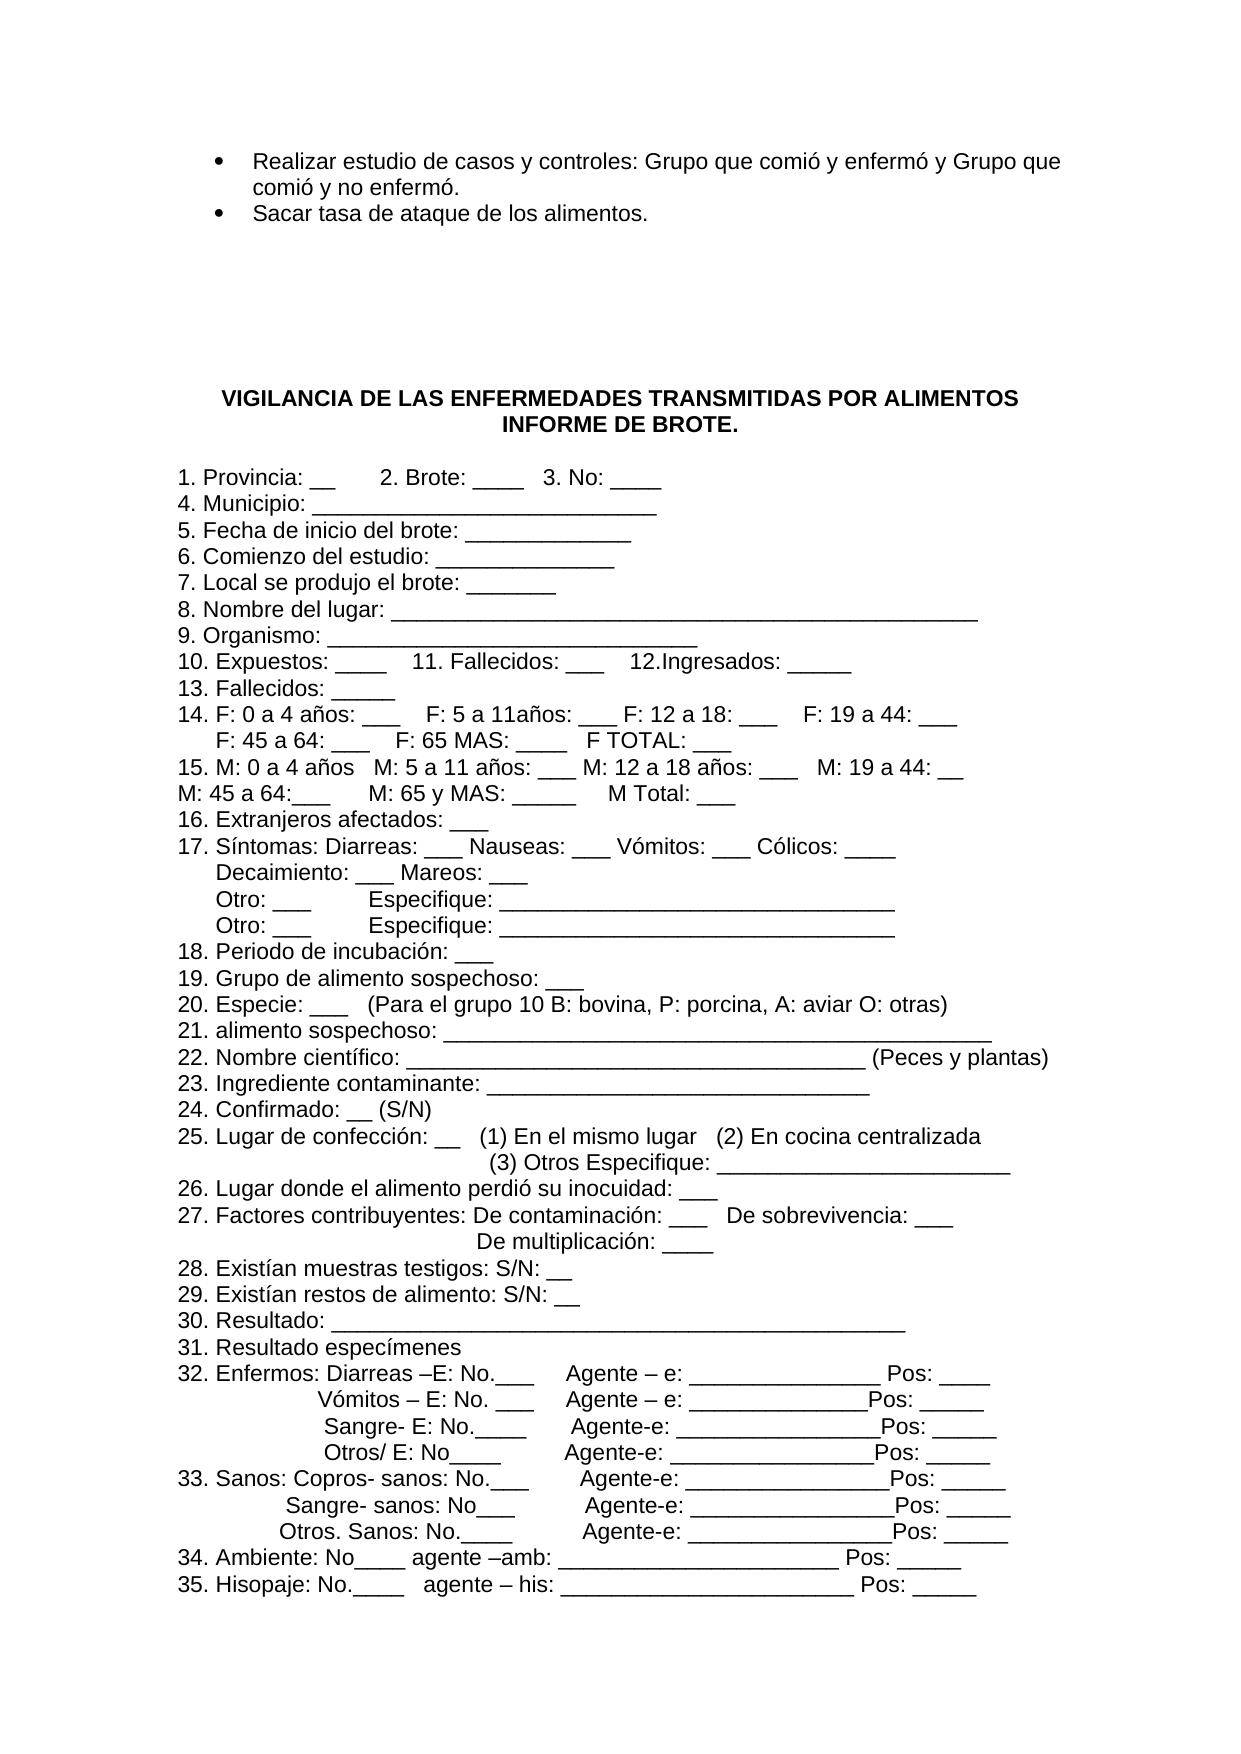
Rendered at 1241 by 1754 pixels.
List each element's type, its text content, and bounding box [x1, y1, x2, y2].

text 28. Existían muestras testigos: S/N: __ [177, 1254, 1063, 1281]
text 15. M: 4 años M: 11 años: ___ M: 18 años: ___ M: 44: __ [177, 754, 1063, 780]
text 20. Especie: ___ (Para el grupo 10 B: bovina, P: porcina, A: aviar O: otras) [177, 991, 1063, 1017]
text 24. Confirmado: __ (S/N) [177, 1096, 1063, 1123]
text Sangre- sanos: No___ Agente-e: ________________Pos: _____ [177, 1492, 1063, 1518]
text 13. Fallecidos: _____ [177, 675, 1063, 701]
text (3) Otros Especifique: _______________________ [177, 1149, 1063, 1175]
text De multiplicación: ____ [177, 1228, 1063, 1254]
text F: 64: ___ F: 65 MAS: ____ F TOTAL: ___ [177, 727, 1063, 754]
text 33. Sanos: Copros- sanos: No.___ Agente-e: ________________Pos: _____ [177, 1465, 1063, 1492]
text Otro: ___ Especifique: _______________________________ [177, 912, 1063, 938]
text Otros/ E: No____ Agente-e: ________________Pos: _____ [177, 1439, 1063, 1465]
text M: 64:___ M: 65 y MAS: _____ M Total: ___ [177, 780, 1063, 806]
text 17. Síntomas: Diarreas: ___ Nauseas: ___ Vómitos: ___ Cólicos: ____ [177, 833, 1063, 859]
text 29. Existían restos de alimento: S/N: __ [177, 1281, 1063, 1307]
text 9. Organismo: _____________________________ [177, 622, 1063, 648]
text 4. Municipio: ___________________________ [177, 490, 1063, 517]
text 18. Periodo de incubación: ___ [177, 938, 1063, 964]
text Sangre- E: No.____ Agente-e: ________________Pos: _____ [177, 1413, 1063, 1439]
text 35. Hisopaje: No.____ agente – his: _______________________ Pos: _____ [177, 1571, 1063, 1597]
text 32. Enfermos: Diarreas –E: No.___ Agente – e: _______________ Pos: ____ [177, 1360, 1063, 1386]
text 14. F: 0 a 4 años: ___ F: 11años: ___ F: 18: ___ F: 44: ___ [177, 701, 1063, 727]
text 7. Local se produjo el brote: _______ [177, 569, 1063, 596]
text 27. Factores contribuyentes: De contaminación: ___ De sobrevivencia: ___ [177, 1202, 1063, 1228]
text 34. Ambiente: No____ agente –amb: ______________________ Pos: _____ [177, 1544, 1063, 1571]
list Realizar estudio de casos y controles: Grupo que comió y enfermó y Grupo que comió y no enfermó. [215, 148, 1063, 200]
text Decaimiento: ___ Mareos: ___ [177, 859, 1063, 886]
text VIGILANCIA DE LAS ENFERMEDADES TRANSMITIDAS POR ALIMENTOS INFORME DE BROTE. [177, 385, 1063, 437]
text 31. Resultado especímenes [177, 1333, 1063, 1360]
text 30. Resultado: _____________________________________________ [177, 1307, 1063, 1333]
text 1. Provincia: __ 2. Brote: ____ 3. No: ____ [177, 464, 1063, 490]
text 23. Ingrediente contaminante: ______________________________ [177, 1070, 1063, 1096]
text Otro: ___ Especifique: _______________________________ [177, 886, 1063, 912]
text 5. Fecha de inicio del brote: _____________ [177, 517, 1063, 543]
list Sacar tasa de ataque de los alimentos. [215, 200, 1063, 227]
text 8. Nombre del lugar: ______________________________________________ [177, 596, 1063, 622]
text 25. Lugar de confección: __ (1) En el mismo lugar (2) En cocina centralizada [177, 1123, 1063, 1149]
text 16. Extranjeros afectados: ___ [177, 806, 1063, 833]
text 21. alimento sospechoso: ___________________________________________ [177, 1017, 1063, 1044]
text Otros. Sanos: No.____ Agente-e: ________________Pos: _____ [177, 1518, 1063, 1544]
text 22. Nombre científico: ____________________________________ (Peces y plantas) [177, 1044, 1063, 1070]
text 19. Grupo de alimento sospechoso: ___ [177, 964, 1063, 991]
text 6. Comienzo del estudio: ______________ [177, 543, 1063, 569]
text Vómitos – E: No. ___ Agente – e: ______________Pos: _____ [177, 1386, 1063, 1413]
text 10. Expuestos: ____ 11. Fallecidos: ___ 12.Ingresados: _____ [177, 648, 1063, 675]
text 26. Lugar donde el alimento perdió su inocuidad: ___ [177, 1175, 1063, 1202]
